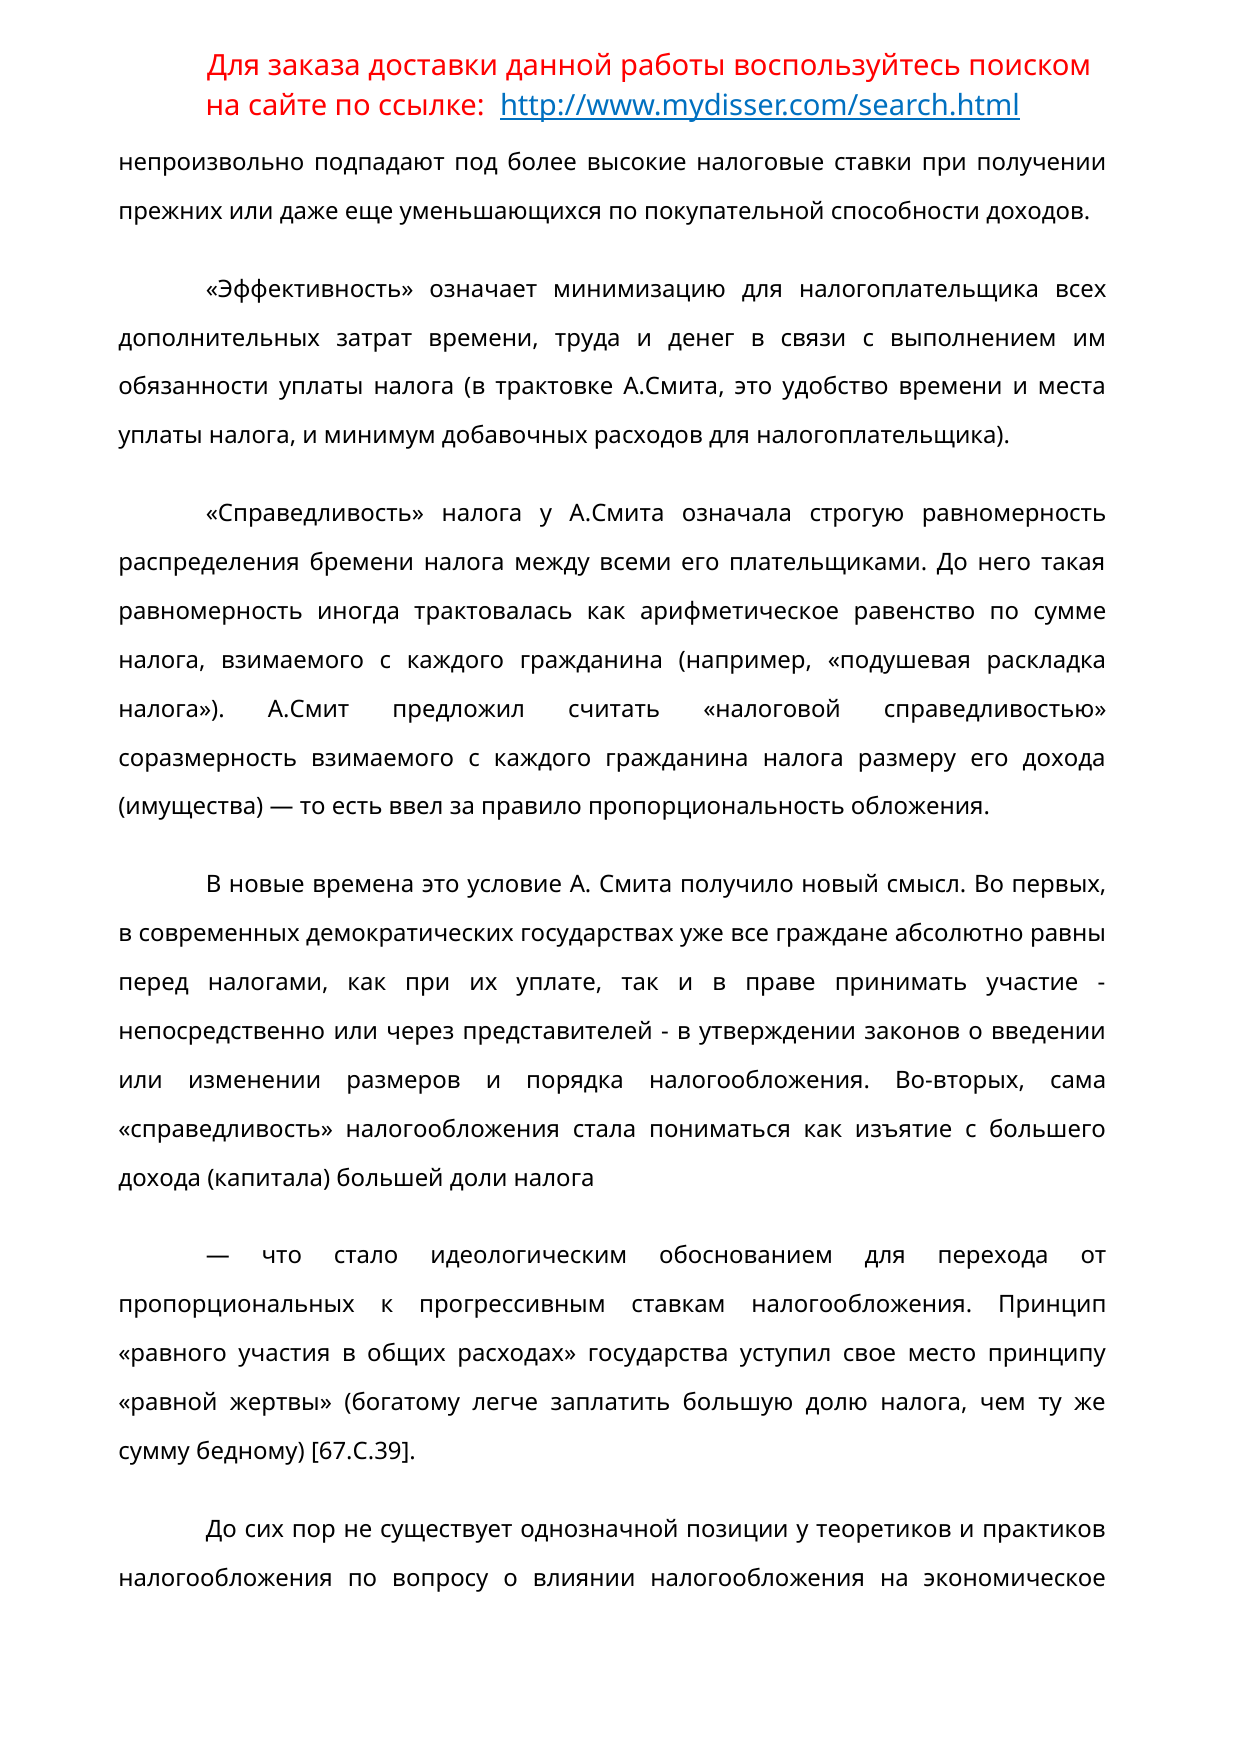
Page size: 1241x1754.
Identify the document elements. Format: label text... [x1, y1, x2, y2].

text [118, 1512, 1107, 1593]
text «Справедливость» налога у А.Смита означала строгую равномерность распределения бремени налога между всеми его плательщиками. До него такая равномерность иногда трактовалась как арифметическое равенство по сумме налога, взимаемого с каждого гражданина (например, «подушевая раскладка налога»). А.Смит предложил считать «налоговой справедливостью» соразмерность взимаемого с каждого гражданина налога размеру его дохода (имущества) — то есть ввел за правило пропорциональность обложения. [118, 496, 1107, 822]
text В новые времена это условие А. Смита получило новый смысл. Во первых, в современных демократических государствах уже все граждане абсолютно равны перед налогами, как при их уплате, так и в праве принимать участие - непосредственно или через представителей - в утверждении законов о введении или изменении размеров и порядка налогообложения. Во-вторых, сама «справедливость» налогообложения стала пониматься как изъятие с большего дохода (капитала) большей доли налога [118, 867, 1107, 1193]
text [118, 144, 1107, 226]
text — что стало идеологическим обоснованием для перехода от пропорциональных к прогрессивным ставкам налогообложения. Принцип «равного участия в общих расходах» государства уступил свое место принципу «равной жертвы» (богатому легче заплатить большую долю налога, чем ту же сумму бедному) [67.С.39]. [118, 1238, 1107, 1466]
text «Эффективность» означает минимизацию для налогоплательщика всех дополнительных затрат времени, труда и денег в связи с выполнением им обязанности уплаты налога (в трактовке А.Смита, это удобство времени и места уплаты налога, и минимум добавочных расходов для налогоплательщика). [118, 271, 1107, 451]
